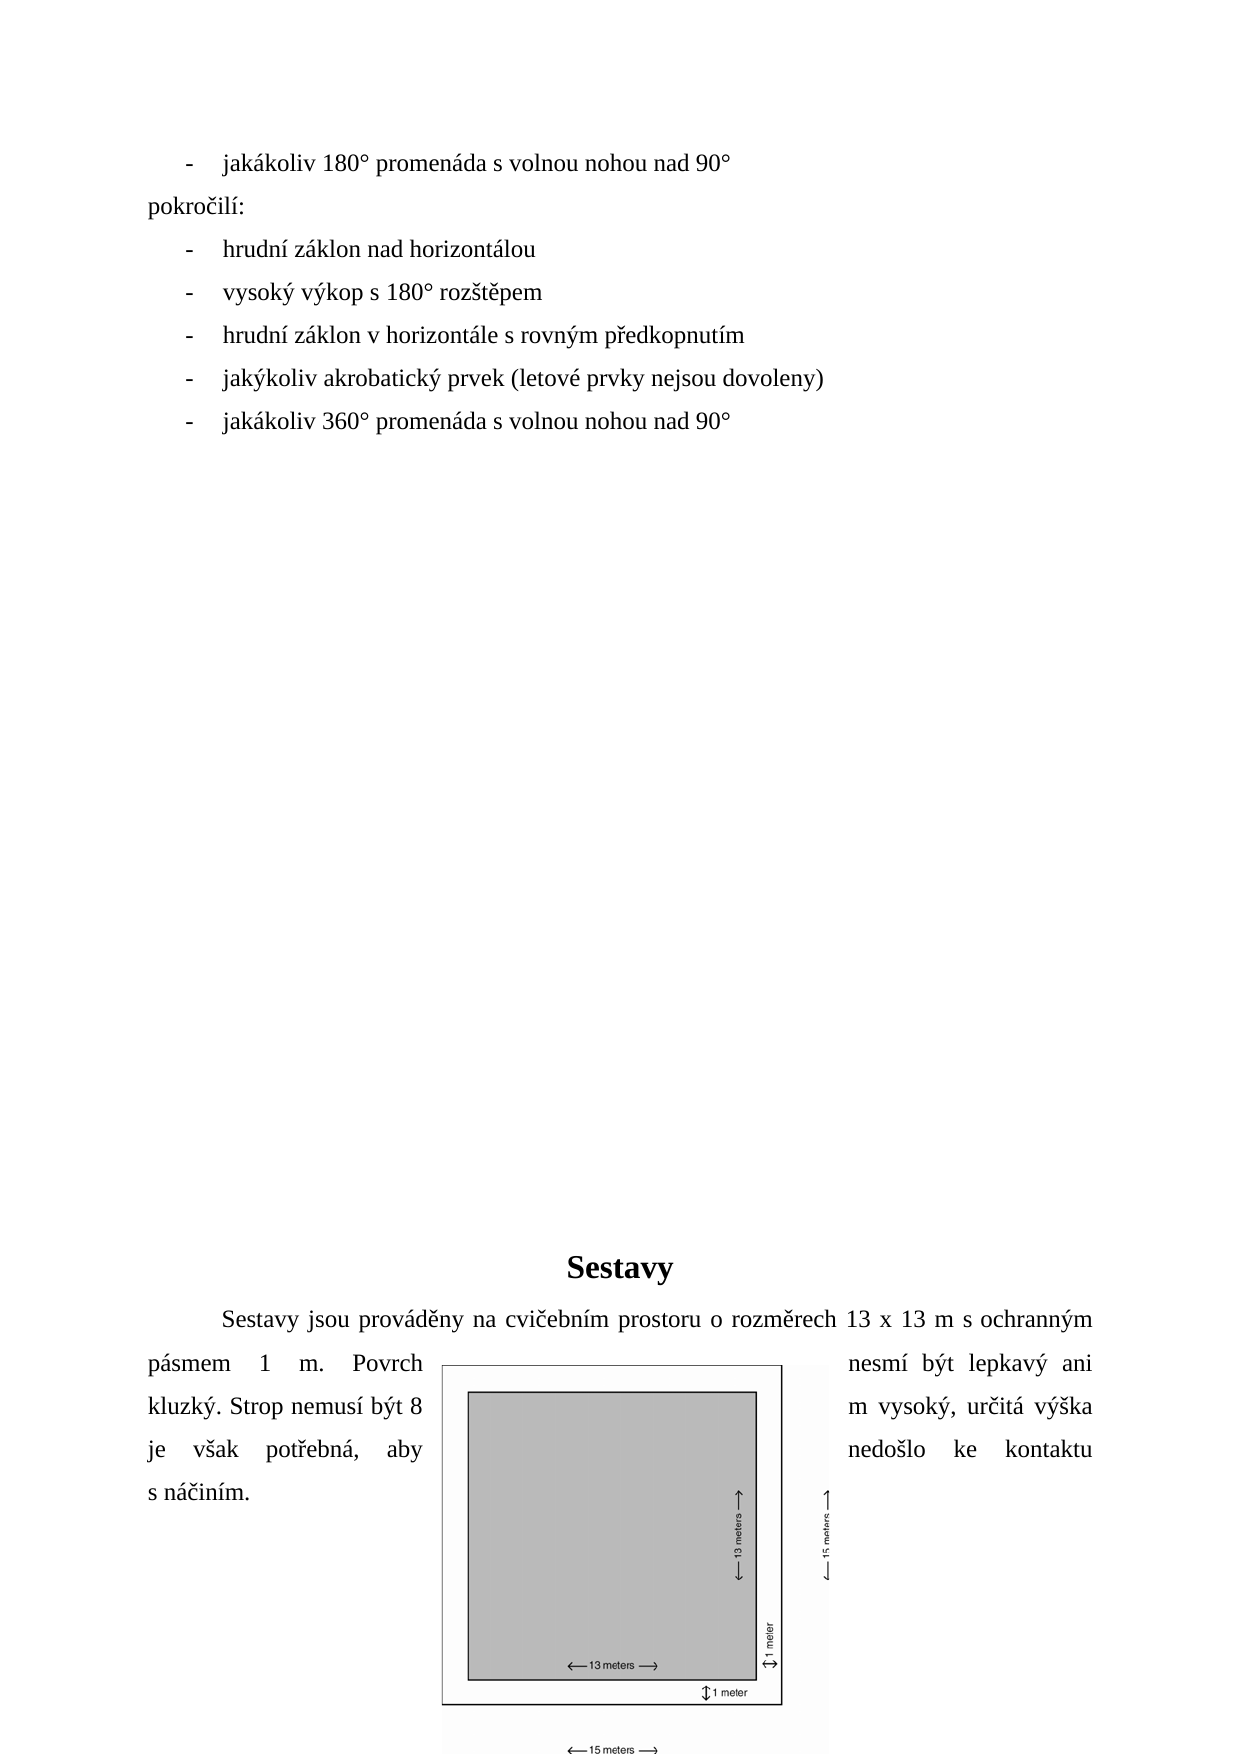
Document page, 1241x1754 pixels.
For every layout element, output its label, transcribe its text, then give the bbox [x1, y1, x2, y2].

list jakýkoliv akrobatický prvek (letové prvky nejsou dovoleny) [185, 363, 1093, 392]
list hrudní záklon v horizontále s rovným předkopnutím [185, 320, 1093, 349]
subtitle Sestavy [148, 1247, 1093, 1285]
list hrudní záklon nad horizontálou [185, 234, 1093, 263]
list vysoký výkop s 180° rozštěpem [185, 277, 1093, 306]
text Sestavy jsou prováděny na cvičebním prostoru o rozměrech 13 x 13 m s ochranným pásmem 1 m. Povrch nesmí být lepkavý ani kluzký. Strop nemusí být 8 m vysoký, určitá výška je však potřebná, aby nedošlo ke kontaktu s náčiním. [148, 1304, 1093, 1506]
text pokročilí: [148, 191, 1093, 219]
list jakákoliv 360° promenáda s volnou nohou nad 90° [185, 406, 1093, 435]
list jakákoliv 180° promenáda s volnou nohou nad 90° [185, 148, 1093, 176]
